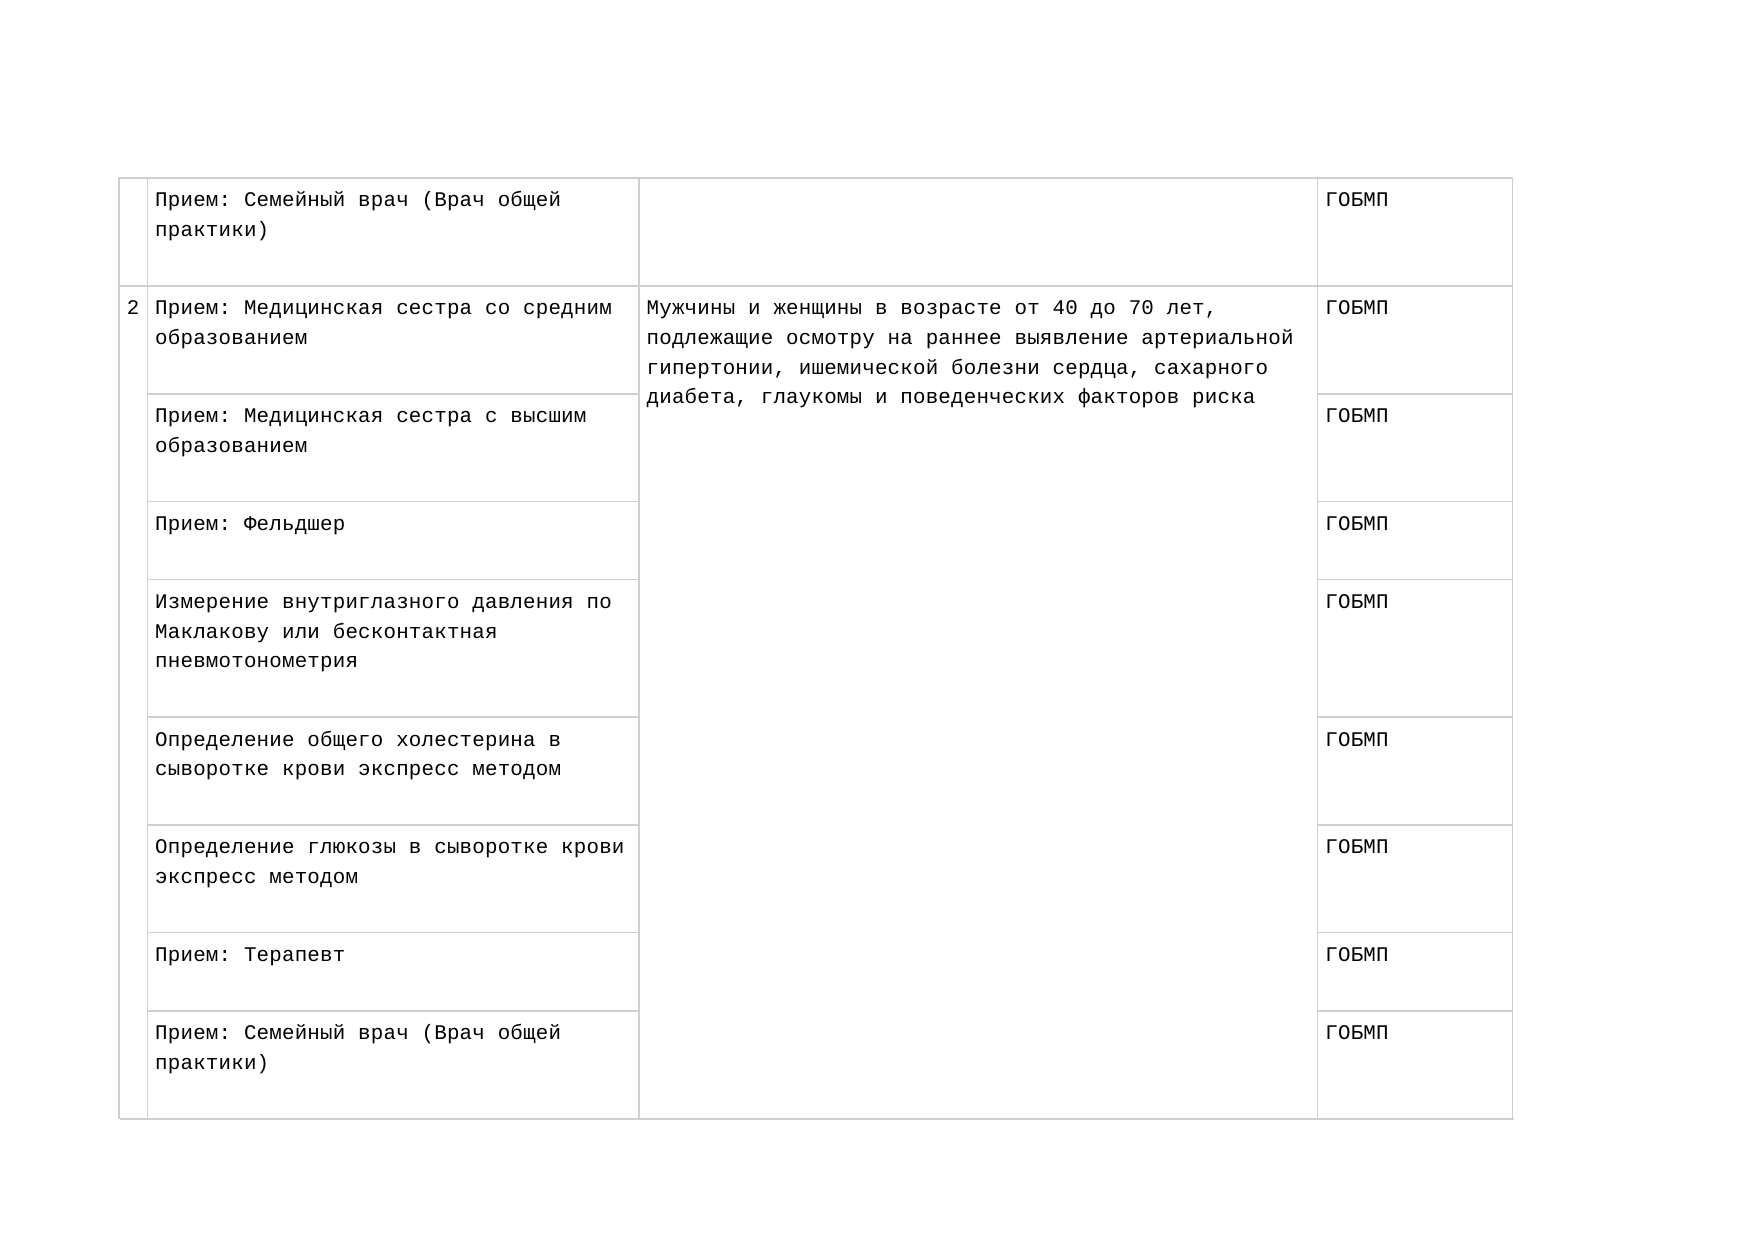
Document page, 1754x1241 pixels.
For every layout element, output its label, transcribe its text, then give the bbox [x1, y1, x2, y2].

table_cell Прием: Медицинская сестра со средним образованием [148, 287, 638, 393]
table_cell ГОБМП [1318, 1012, 1512, 1118]
table_cell Прием: Семейный врач (Врач общей практики) [148, 1012, 638, 1118]
table_cell Измерение внутриглазного давления по Маклакову или бесконтактная пневмотонометрия [148, 580, 638, 716]
table_cell ГОБМП [1318, 826, 1512, 932]
table_cell Прием: Терапевт [148, 933, 638, 1010]
table_cell Прием: Семейный врач (Врач общей практики) [148, 179, 638, 285]
table_cell Определение глюкозы в сыворотке крови экспресс методом [148, 826, 638, 932]
table_cell 2 [120, 287, 147, 1118]
table_cell ГОБМП [1318, 718, 1512, 824]
table_cell ГОБМП [1318, 933, 1512, 1010]
table_cell Мужчины и женщины в возрасте от 40 до 70 лет, подлежащие осмотру на раннее выявление артериальной гипертонии, ишемической болезни сердца, сахарного диабета, глаукомы и поведенческих факторов риска [640, 287, 1317, 1118]
table_cell ГОБМП [1318, 287, 1512, 393]
table_cell ГОБМП [1318, 179, 1512, 285]
table_cell ГОБМП [1318, 580, 1512, 716]
table_cell ГОБМП [1318, 395, 1512, 501]
table_cell ГОБМП [1318, 502, 1512, 579]
table_cell Определение общего холестерина в сыворотке крови экспресс методом [148, 718, 638, 824]
table_cell Прием: Фельдшер [148, 502, 638, 579]
table_cell Прием: Медицинская сестра с высшим образованием [148, 395, 638, 501]
